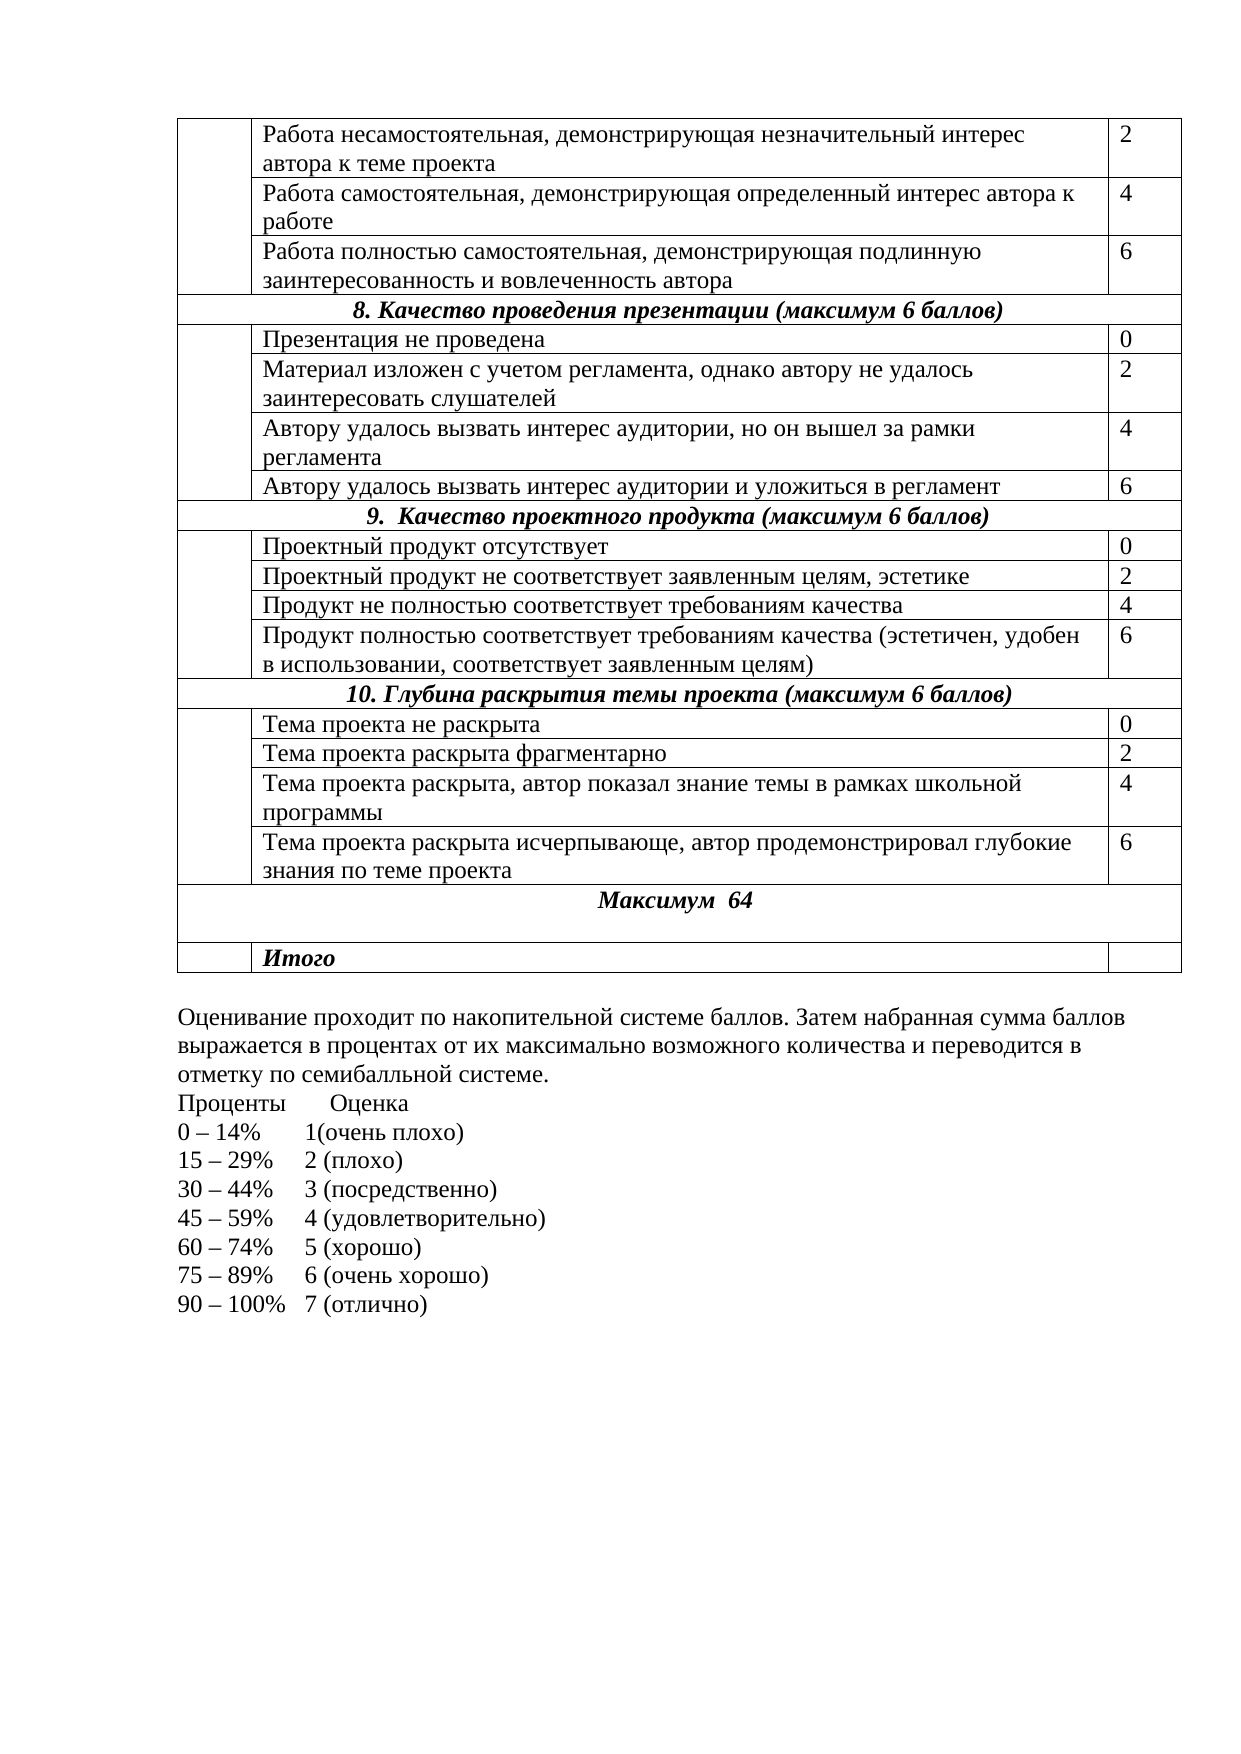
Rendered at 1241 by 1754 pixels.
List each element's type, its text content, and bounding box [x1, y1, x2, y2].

table_cell Тема проекта раскрыта фрагментарно [252, 739, 1108, 767]
text Проценты Оценка 0 – 14% 1(очень плохо) 15 – 29% 2 (плохо) 30 – 44% 3 (посредственно) 45 – 59% 4 (удовлетворительно) 60 – 74% 5 (хорошо) 75 – 89% 6 (очень хорошо) 90 – 100% 7 (отлично) [177, 1088, 1152, 1318]
table_cell 4 [1109, 178, 1181, 235]
table_cell 4 [1109, 591, 1181, 619]
table_cell 9. Качество проектного продукта (максимум 6 баллов) [178, 501, 1181, 530]
table_cell 2 [1109, 739, 1181, 767]
table_cell Тема проекта не раскрыта [252, 709, 1108, 737]
table_cell 0 [1109, 325, 1181, 353]
table_cell Материал изложен с учетом регламента, однако автору не удалось заинтересовать слушателей [252, 354, 1108, 412]
table_cell Автору удалось вызвать интерес аудитории и уложиться в регламент [252, 471, 1108, 500]
table_cell Работа несамостоятельная, демонстрирующая незначительный интерес автора к теме проекта [252, 119, 1108, 177]
table_cell [178, 531, 251, 678]
table_cell 6 [1109, 471, 1181, 500]
table_cell 2 [1109, 354, 1181, 412]
table_cell [178, 709, 251, 884]
table_cell Работа самостоятельная, демонстрирующая определенный интерес автора к работе [252, 178, 1108, 235]
table_cell 0 [1109, 531, 1181, 560]
table_cell Презентация не проведена [252, 325, 1108, 353]
table_cell 4 [1109, 768, 1181, 826]
table_cell 6 [1109, 236, 1181, 294]
table_cell 10. Глубина раскрытия темы проекта (максимум 6 баллов) [178, 679, 1181, 708]
text Оценивание проходит по накопительной системе баллов. Затем набранная сумма баллов выражается в процентах от их максимально возможного количества и переводится в отметку по семибалльной системе. [177, 973, 1152, 1088]
table_cell 4 [1109, 413, 1181, 470]
table_cell 6 [1109, 620, 1181, 678]
table_cell [1109, 943, 1181, 972]
table_cell Тема проекта раскрыта, автор показал знание темы в рамках школьной программы [252, 768, 1108, 826]
table_cell Итого [252, 943, 1108, 972]
table_cell 8. Качество проведения презентации (максимум 6 баллов) [178, 295, 1181, 323]
table_cell [178, 119, 251, 294]
table_cell Проектный продукт отсутствует [252, 531, 1108, 560]
table_cell 2 [1109, 119, 1181, 177]
table_cell Тема проекта раскрыта исчерпывающе, автор продемонстрировал глубокие знания по теме проекта [252, 827, 1108, 884]
table_cell [178, 325, 251, 500]
table_cell Работа полностью самостоятельная, демонстрирующая подлинную заинтересованность и вовлеченность автора [252, 236, 1108, 294]
table_cell Автору удалось вызвать интерес аудитории, но он вышел за рамки регламента [252, 413, 1108, 470]
table_cell Продукт полностью соответствует требованиям качества (эстетичен, удобен в использовании, соответствует заявленным целям) [252, 620, 1108, 678]
table_cell Продукт не полностью соответствует требованиям качества [252, 591, 1108, 619]
table_cell Максимум 64 [178, 885, 1181, 942]
table_cell [178, 943, 251, 972]
table_cell Проектный продукт не соответствует заявленным целям, эстетике [252, 561, 1108, 589]
table_cell 0 [1109, 709, 1181, 737]
table_cell 6 [1109, 827, 1181, 884]
table_cell 2 [1109, 561, 1181, 589]
